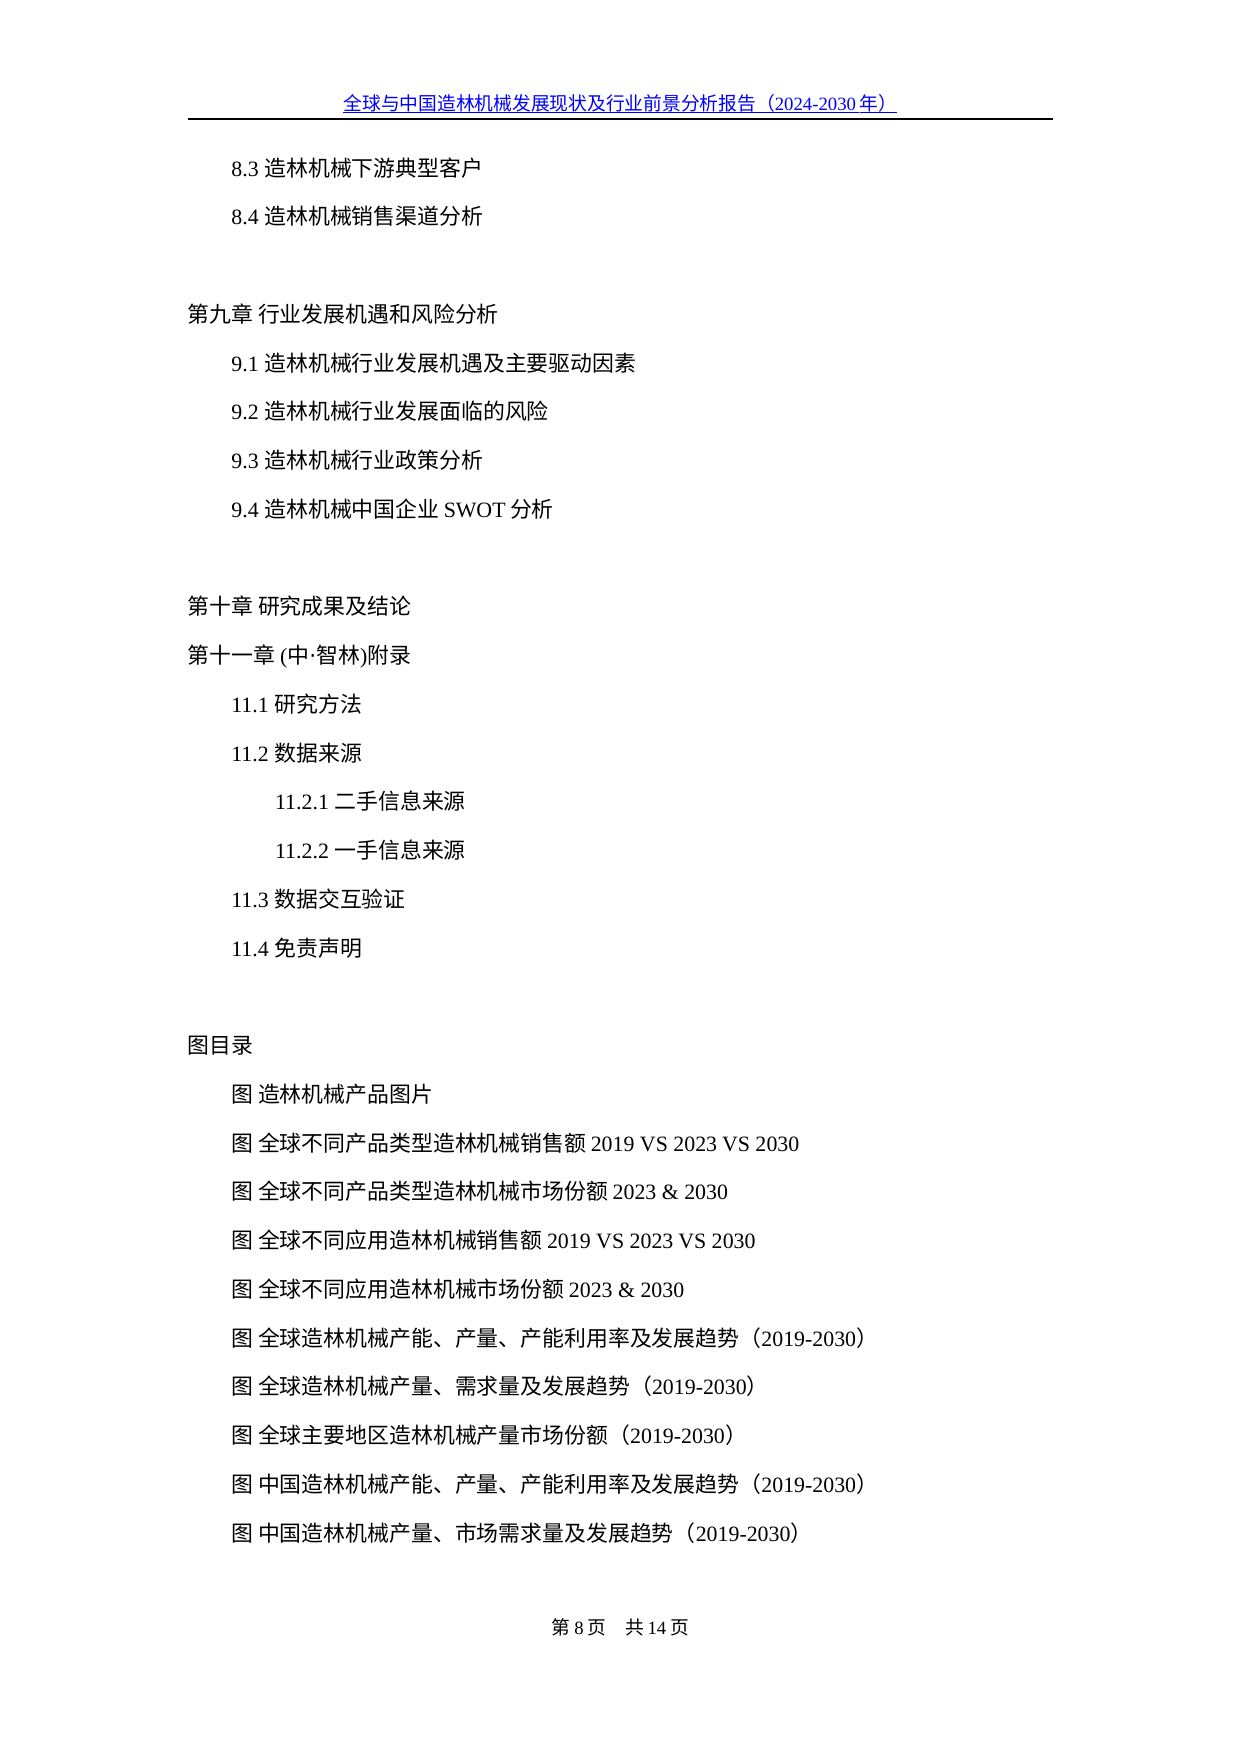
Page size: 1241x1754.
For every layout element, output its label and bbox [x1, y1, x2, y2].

text [187, 150, 1053, 1548]
